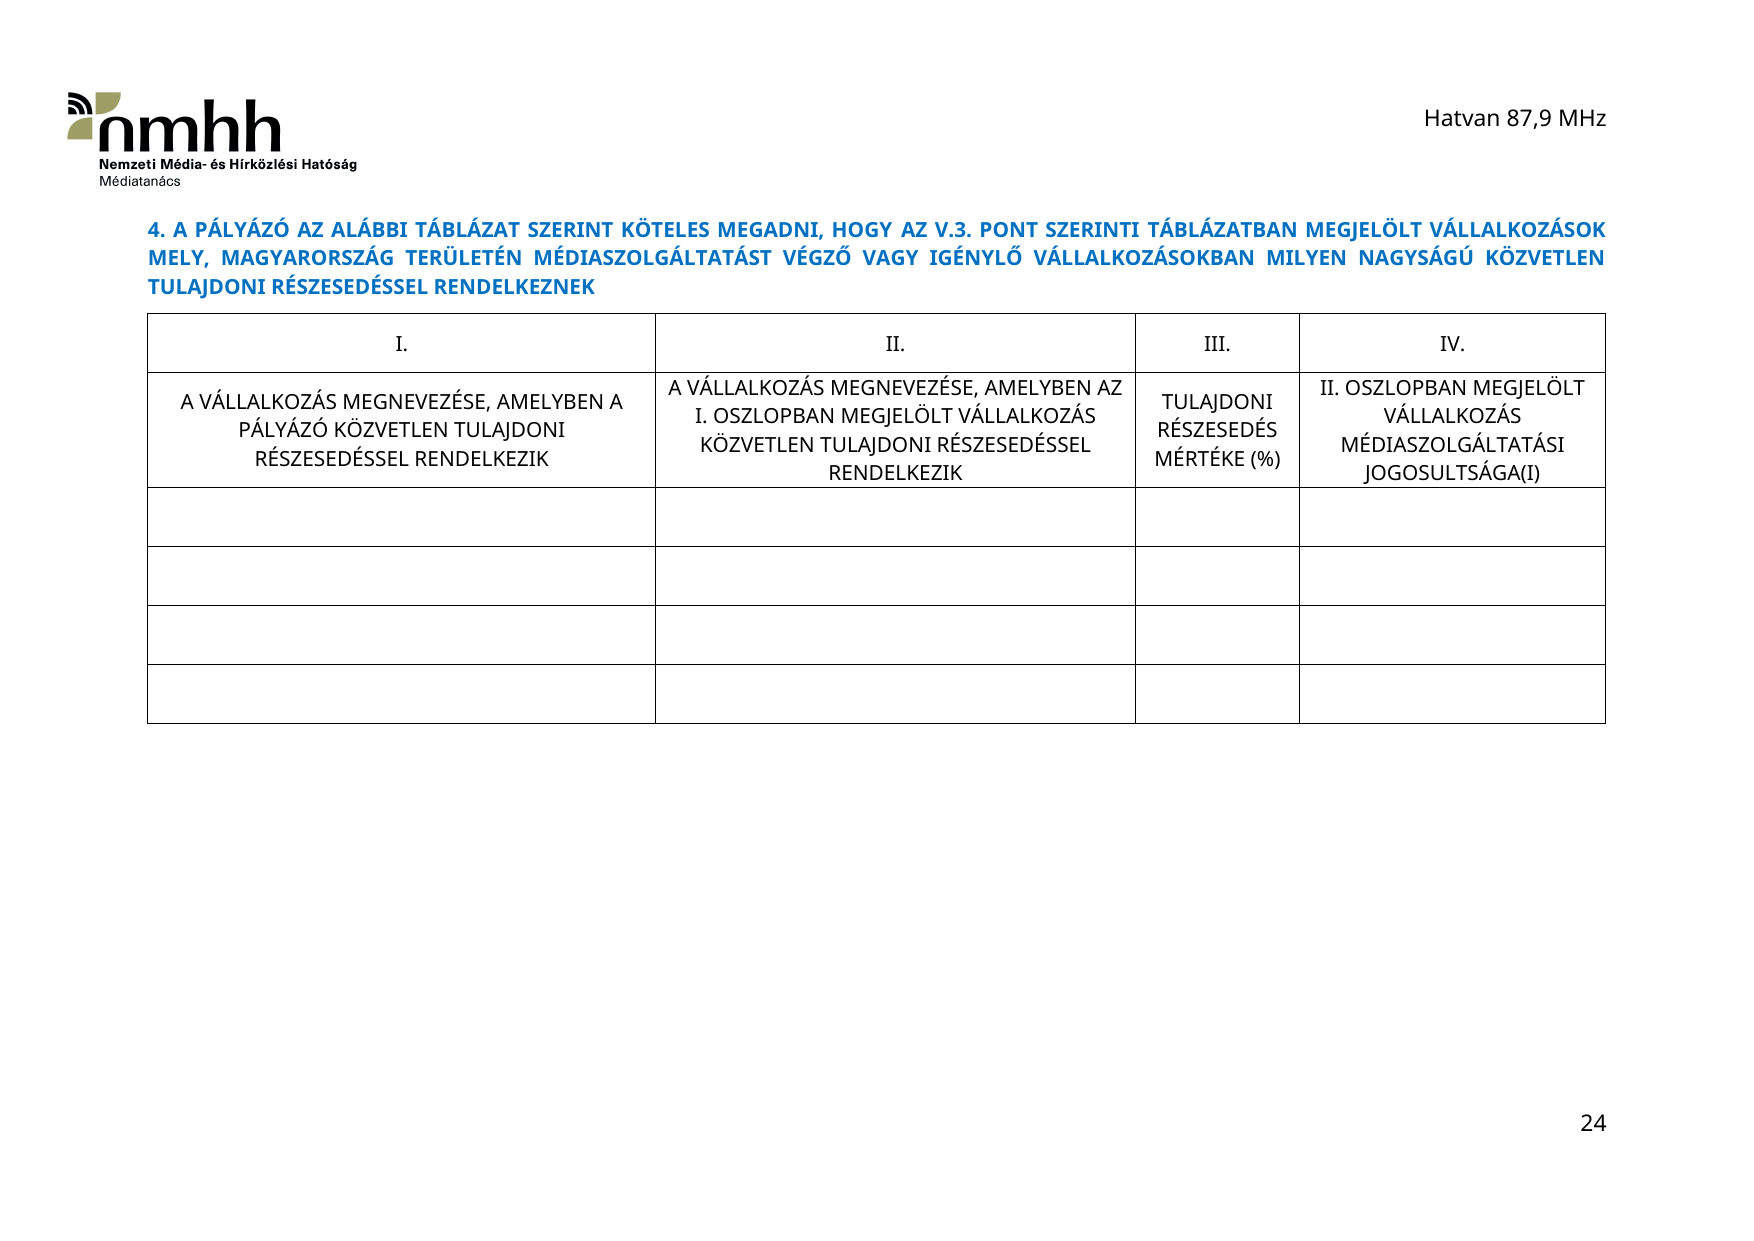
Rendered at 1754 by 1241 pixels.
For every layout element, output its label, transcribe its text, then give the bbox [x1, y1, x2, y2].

picture [59, 83, 366, 196]
table_cell [1300, 665, 1605, 723]
table_cell [1136, 547, 1299, 605]
table_cell [656, 488, 1135, 546]
table_cell [148, 488, 655, 546]
table_cell [148, 547, 655, 605]
table_cell [1300, 547, 1605, 605]
table_cell [1136, 488, 1299, 546]
table_cell [1300, 488, 1605, 546]
table_cell [656, 606, 1135, 664]
table_cell [148, 665, 655, 723]
table_cell A VÁLLALKOZÁS MEGNEVEZÉSE, AMELYBEN A PÁLYÁZÓ KÖZVETLEN TULAJDONI RÉSZESEDÉSSEL RENDELKEZIK [148, 373, 655, 487]
table_header IV. [1300, 314, 1605, 372]
table_header III. [1136, 314, 1299, 372]
table_cell A VÁLLALKOZÁS MEGNEVEZÉSE, AMELYBEN AZ I. OSZLOPBAN MEGJELÖLT VÁLLALKOZÁS KÖZVETLEN TULAJDONI RÉSZESEDÉSSEL RENDELKEZIK [656, 373, 1135, 487]
table_cell [148, 606, 655, 664]
table_cell [1136, 665, 1299, 723]
table_cell [656, 665, 1135, 723]
table_cell [1300, 606, 1605, 664]
subtitle 4. A PÁLYÁZÓ AZ ALÁBBI TÁBLÁZAT SZERINT KÖTELES MEGADNI, HOGY AZ V.3. PONT SZERINTI TÁBLÁZATBAN MEGJELÖLT VÁLLALKOZÁSOK MELY, MAGYARORSZÁG TERÜLETÉN MÉDIASZOLGÁLTATÁST VÉGZŐ VAGY IGÉNYLŐ VÁLLALKOZÁSOKBAN MILYEN NAGYSÁGÚ KÖZVETLEN TULAJDONI RÉSZESEDÉSSEL RENDELKEZNEK [148, 215, 1606, 300]
table_header I. [148, 314, 655, 372]
table_cell TULAJDONI RÉSZESEDÉS MÉRTÉKE (%) [1136, 373, 1299, 487]
table_cell [1136, 606, 1299, 664]
table_cell II. OSZLOPBAN MEGJELÖLT VÁLLALKOZÁS MÉDIASZOLGÁLTATÁSI JOGOSULTSÁGA(I) [1300, 373, 1605, 487]
table_cell [656, 547, 1135, 605]
table_header II. [656, 314, 1135, 372]
